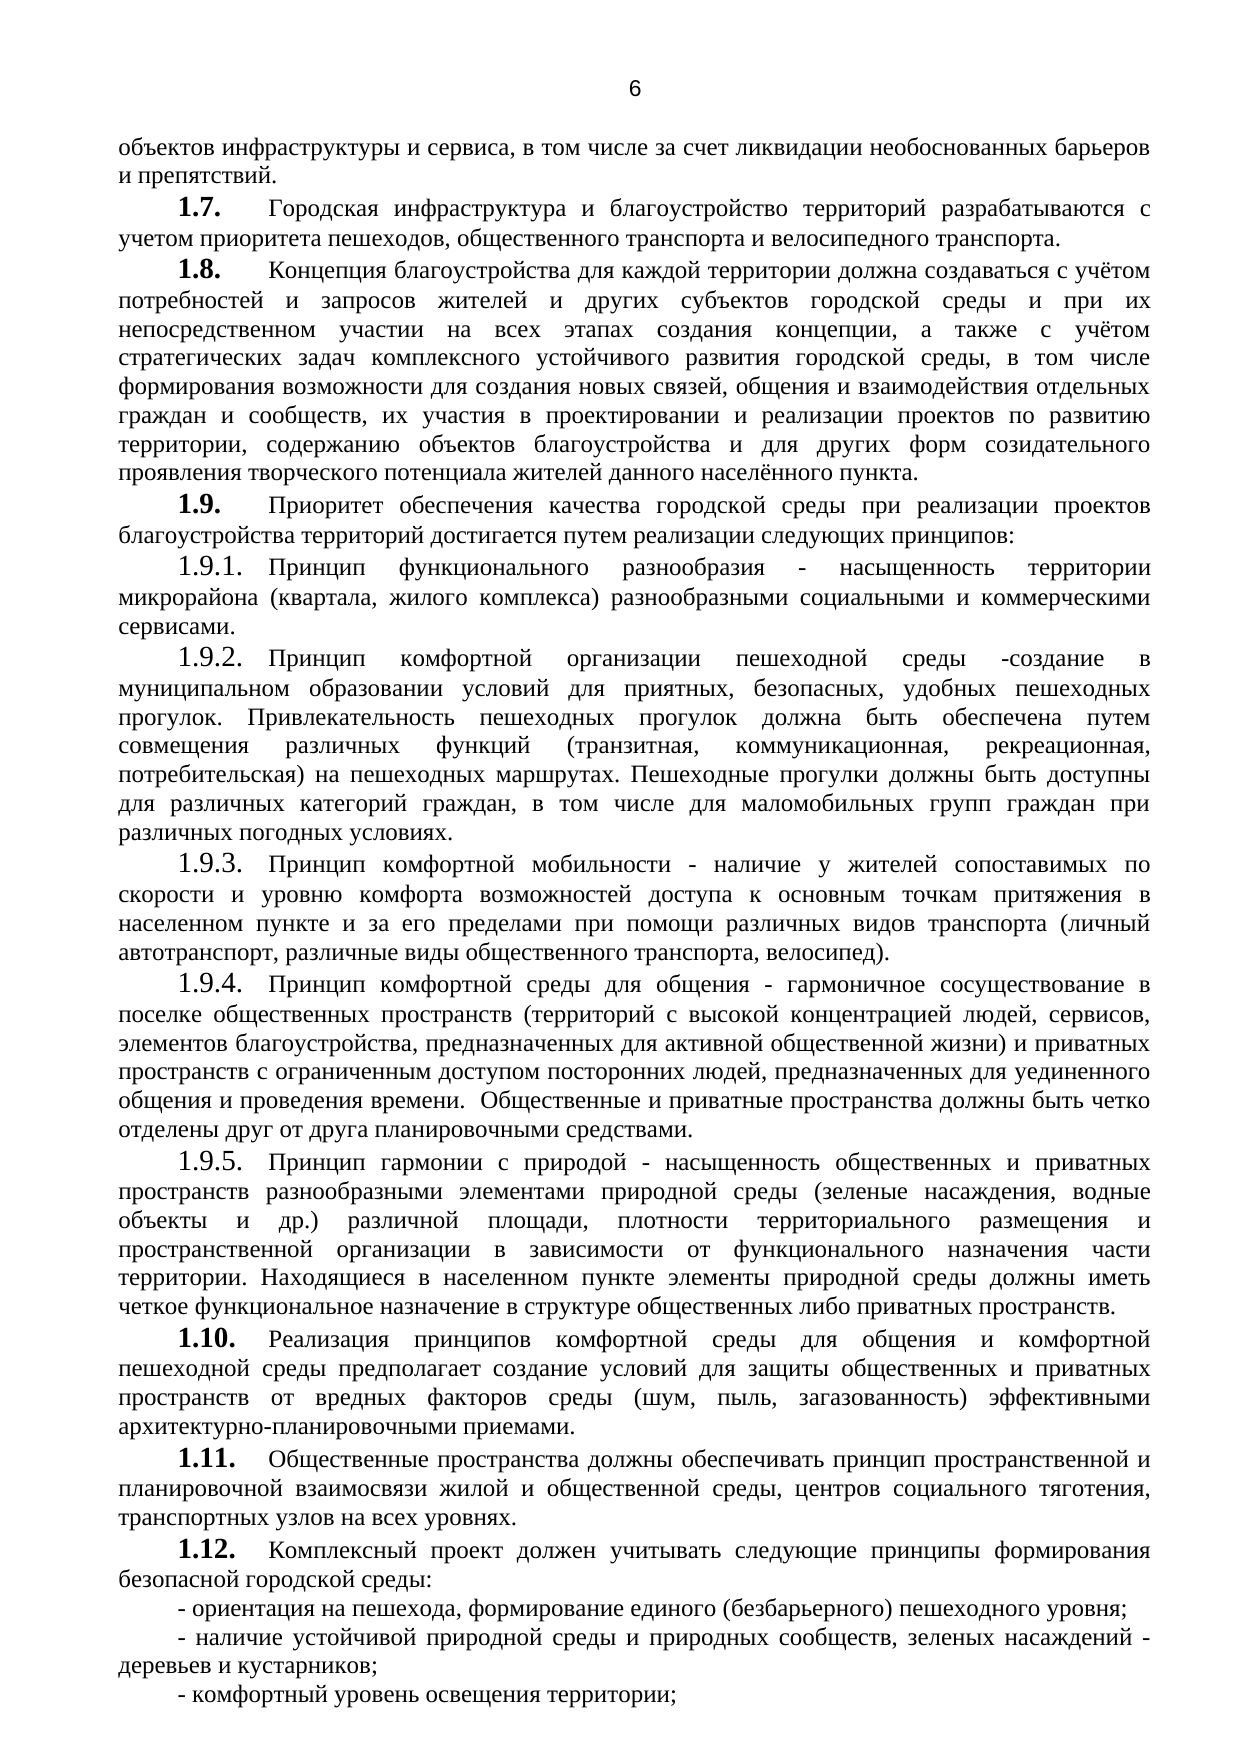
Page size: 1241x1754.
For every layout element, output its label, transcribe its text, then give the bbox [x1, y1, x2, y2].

text - наличие устойчивой природной среды и природных сообществ, зеленых насаждений - деревьев и кустарников; [118, 1622, 1152, 1679]
text - ориентация на пешехода, формирование единого (безбарьерного) пешеходного уровня; [118, 1593, 1152, 1622]
list Принцип комфортной среды для общения - гармоничное сосуществование в поселке общественных пространств (территорий с высокой концентрацией людей, сервисов, элементов благоустройства, предназначенных для активной общественной жизни) и приватных пространств с ограниченным доступом посторонних людей, предназначенных для уединенного общения и проведения времени. Общественные и приватные пространства должны быть четко отделены друг от друга планировочными средствами. [118, 965, 1152, 1143]
list Концепция благоустройства для каждой территории должна создаваться с учётом потребностей и запросов жителей и других субъектов городской среды и при их непосредственном участии на всех этапах создания концепции, а также с учётом стратегических задач комплексного устойчивого развития городской среды, в том числе формирования возможности для создания новых связей, общения и взаимодействия отдельных граждан и сообществ, их участия в проектировании и реализации проектов по развитию территории, содержанию объектов благоустройства и для других форм созидательного проявления творческого потенциала жителей данного населённого пункта. [118, 251, 1152, 486]
list Принцип комфортной мобильности - наличие у жителей сопоставимых по скорости и уровню комфорта возможностей доступа к основным точкам притяжения в населенном пункте и за его пределами при помощи различных видов транспорта (личный автотранспорт, различные виды общественного транспорта, велосипед). [118, 846, 1152, 965]
list Комплексный проект должен учитывать следующие принципы формирования безопасной городской среды: [118, 1531, 1152, 1593]
list Городская инфраструктура и благоустройство территорий разрабатываются с учетом приоритета пешеходов, общественного транспорта и велосипедного транспорта. [118, 189, 1152, 251]
list Приоритет обеспечения качества городской среды при реализации проектов благоустройства территорий достигается путем реализации следующих принципов: [118, 486, 1152, 548]
list Общественные пространства должны обеспечивать принцип пространственной и планировочной взаимосвязи жилой и общественной среды, центров социального тяготения, транспортных узлов на всех уровнях. [118, 1440, 1152, 1531]
list Принцип комфортной организации пешеходной среды -создание в муниципальном образовании условий для приятных, безопасных, удобных пешеходных прогулок. Привлекательность пешеходных прогулок должна быть обеспечена путем совмещения различных функций (транзитная, коммуникационная, рекреационная, потребительская) на пешеходных маршрутах. Пешеходные прогулки должны быть доступны для различных категорий граждан, в том числе для маломобильных групп граждан при различных погодных условиях. [118, 639, 1152, 846]
text - комфортный уровень освещения территории; [118, 1679, 1152, 1708]
list Принцип функционального разнообразия - насыщенность территории микрорайона (квартала, жилого комплекса) разнообразными социальными и коммерческими сервисами. [118, 548, 1152, 639]
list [118, 132, 1152, 189]
list Реализация принципов комфортной среды для общения и комфортной пешеходной среды предполагает создание условий для защиты общественных и приватных пространств от вредных факторов среды (шум, пыль, загазованность) эффективными архитектурно-планировочными приемами. [118, 1320, 1152, 1440]
list Принцип гармонии с природой - насыщенность общественных и приватных пространств разнообразными элементами природной среды (зеленые насаждения, водные объекты и др.) различной площади, плотности территориального размещения и пространственной организации в зависимости от функционального назначения части территории. Находящиеся в населенном пункте элементы природной среды должны иметь четкое функциональное назначение в структуре общественных либо приватных пространств. [118, 1143, 1152, 1320]
